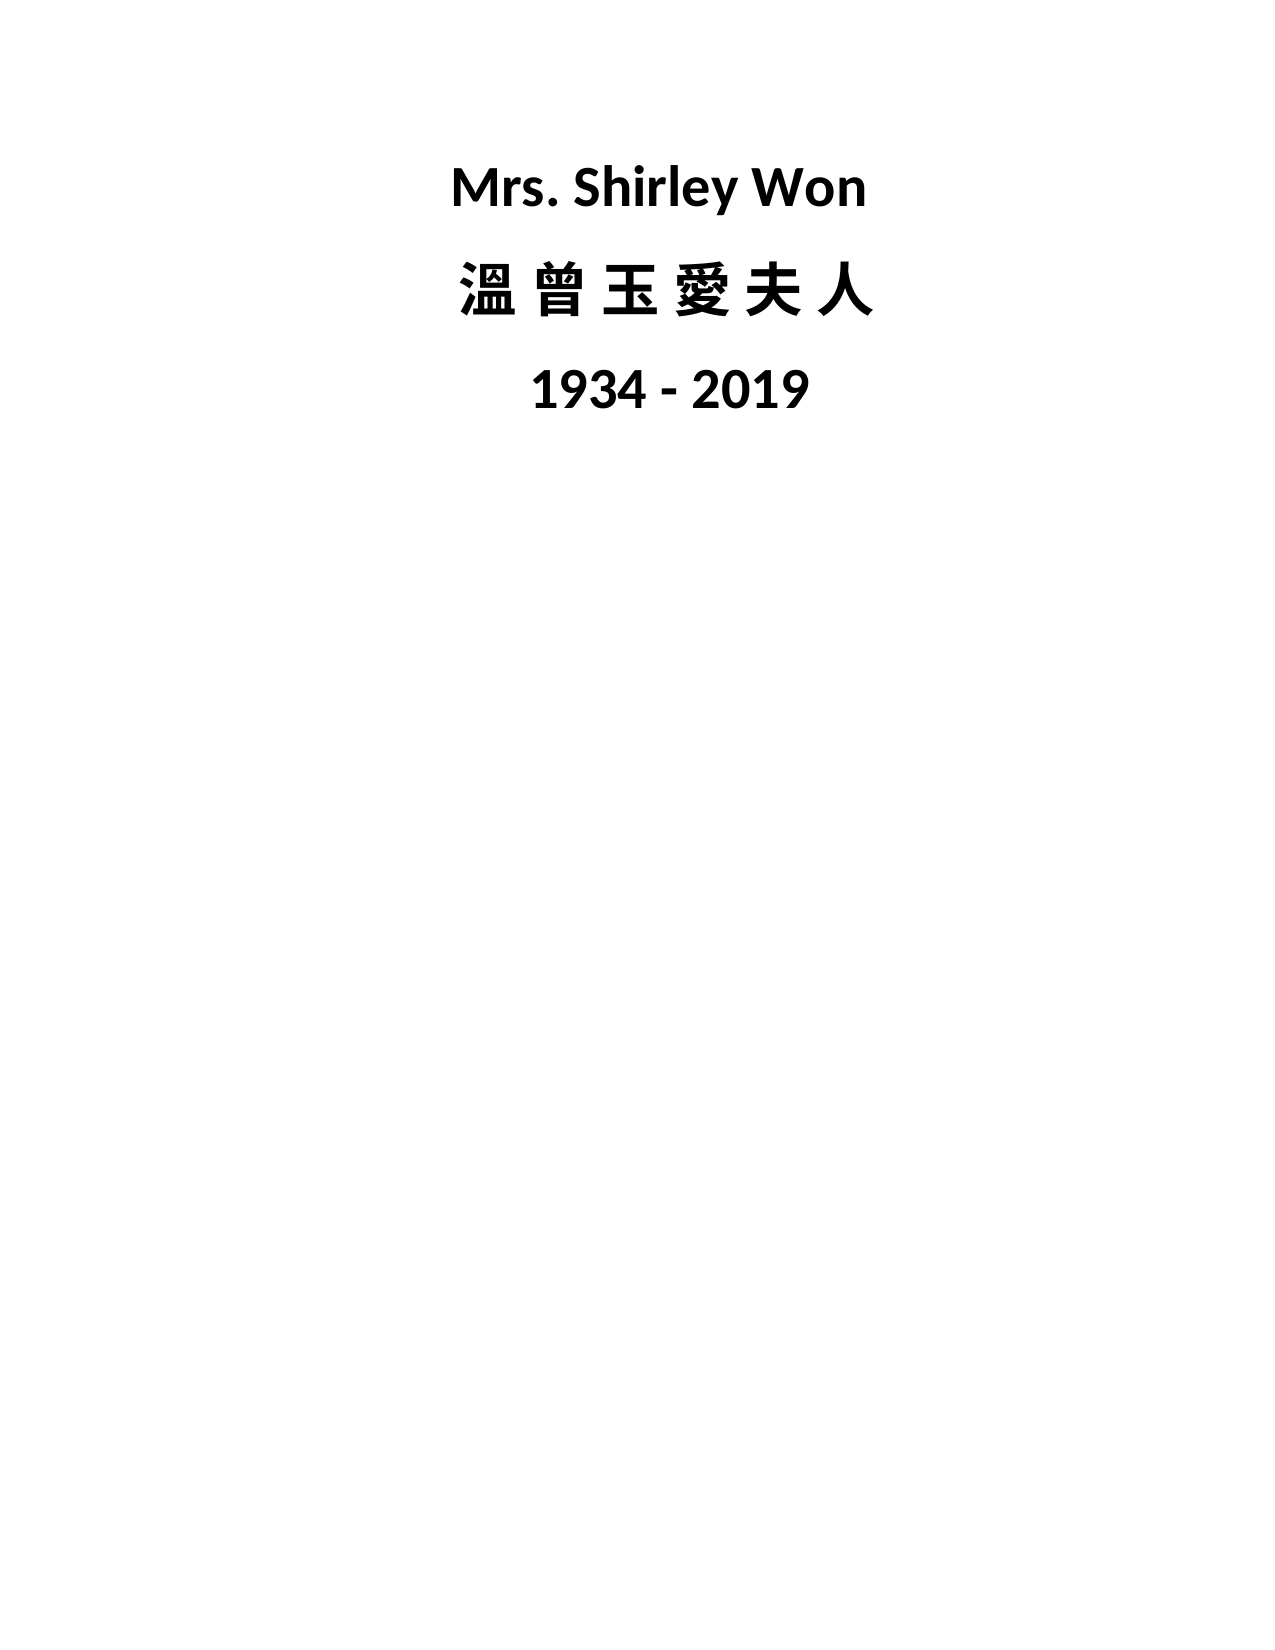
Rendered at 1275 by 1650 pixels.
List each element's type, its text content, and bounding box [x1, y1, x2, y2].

text 1934 - 2019 [150, 351, 1125, 423]
text Mrs. Shirley Won [150, 150, 1125, 221]
text 溫 曾 玉 愛 夫 人 [150, 243, 1125, 328]
